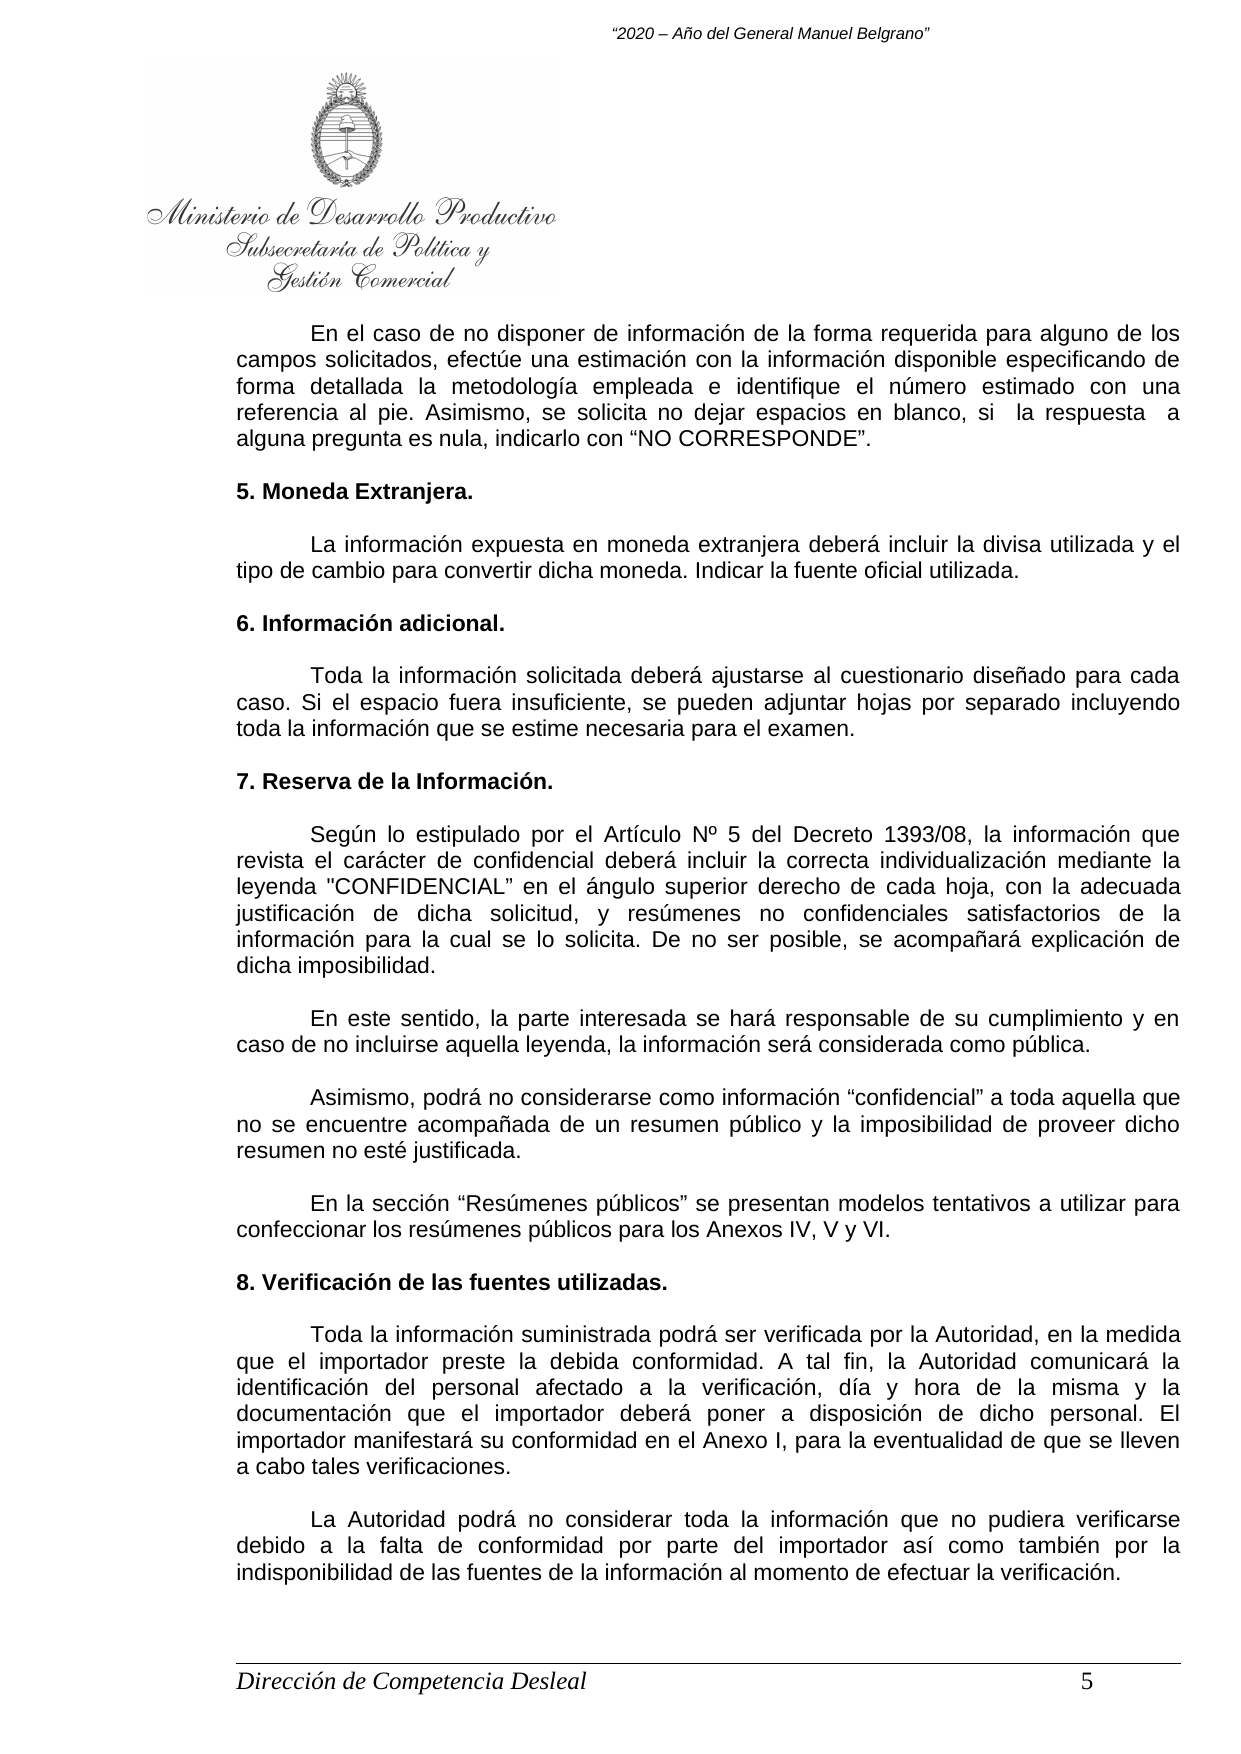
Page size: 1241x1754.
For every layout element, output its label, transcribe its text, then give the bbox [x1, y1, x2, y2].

text Según lo estipulado por el Artículo Nº 5 del Decreto 1393/08, la información que revista el carácter de confidencial deberá incluir la correcta individualización mediante la leyenda "CONFIDENCIAL” en el ángulo superior derecho de cada hoja, con la adecuada justificación de dicha solicitud, y resúmenes no confidenciales satisfactorios de la información para la cual se lo solicita. De no ser posible, se acompañará explicación de dicha imposibilidad. [236, 821, 1181, 979]
text Toda la información solicitada deberá ajustarse al cuestionario diseñado para cada caso. Si el espacio fuera insuficiente, se pueden adjuntar hojas por separado incluyendo toda la información que se estime necesaria para el examen. [236, 662, 1181, 742]
text La Autoridad podrá no considerar toda la información que no pudiera verificarse debido a la falta de conformidad por parte del importador así como también por la indisponibilidad de las fuentes de la información al momento de efectuar la verificación. [236, 1506, 1181, 1585]
text 7. Reserva de la Información. [236, 768, 1181, 794]
text La información expuesta en moneda extranjera deberá incluir la divisa utilizada y el tipo de cambio para convertir dicha moneda. Indicar la fuente oficial utilizada. [236, 531, 1181, 583]
text En el caso de no disponer de información de la forma requerida para alguno de los campos solicitados, efectúe una estimación con la información disponible especificando de forma detallada la metodología empleada e identifique el número estimado con una referencia al pie. Asimismo, se solicita no dejar espacios en blanco, si la respuesta a alguna pregunta es nula, indicarlo con “NO CORRESPONDE”. [236, 320, 1181, 452]
text 6. Información adicional. [236, 610, 1181, 636]
text En la sección “Resúmenes públicos” se presentan modelos tentativos a utilizar para confeccionar los resúmenes públicos para los Anexos IV, V y VI. [236, 1189, 1181, 1242]
text Toda la información suministrada podrá ser verificada por la Autoridad, en la medida que el importador preste la debida conformidad. A tal fin, la Autoridad comunicará la identificación del personal afectado a la verificación, día y hora de la misma y la documentación que el importador deberá poner a disposición de dicho personal. El importador manifestará su conformidad en el Anexo I, para la eventualidad de que se lleven a cabo tales verificaciones. [236, 1321, 1181, 1479]
picture [147, 59, 557, 292]
text Asimismo, podrá no considerarse como información “confidencial” a toda aquella que no se encuentre acompañada de un resumen público y la imposibilidad de proveer dicho resumen no esté justificada. [236, 1084, 1181, 1163]
text 8. Verificación de las fuentes utilizadas. [236, 1269, 1181, 1295]
text 5. Moneda Extranjera. [236, 478, 1181, 504]
text En este sentido, la parte interesada se hará responsable de su cumplimiento y en caso de no incluirse aquella leyenda, la información será considerada como pública. [236, 1005, 1181, 1058]
